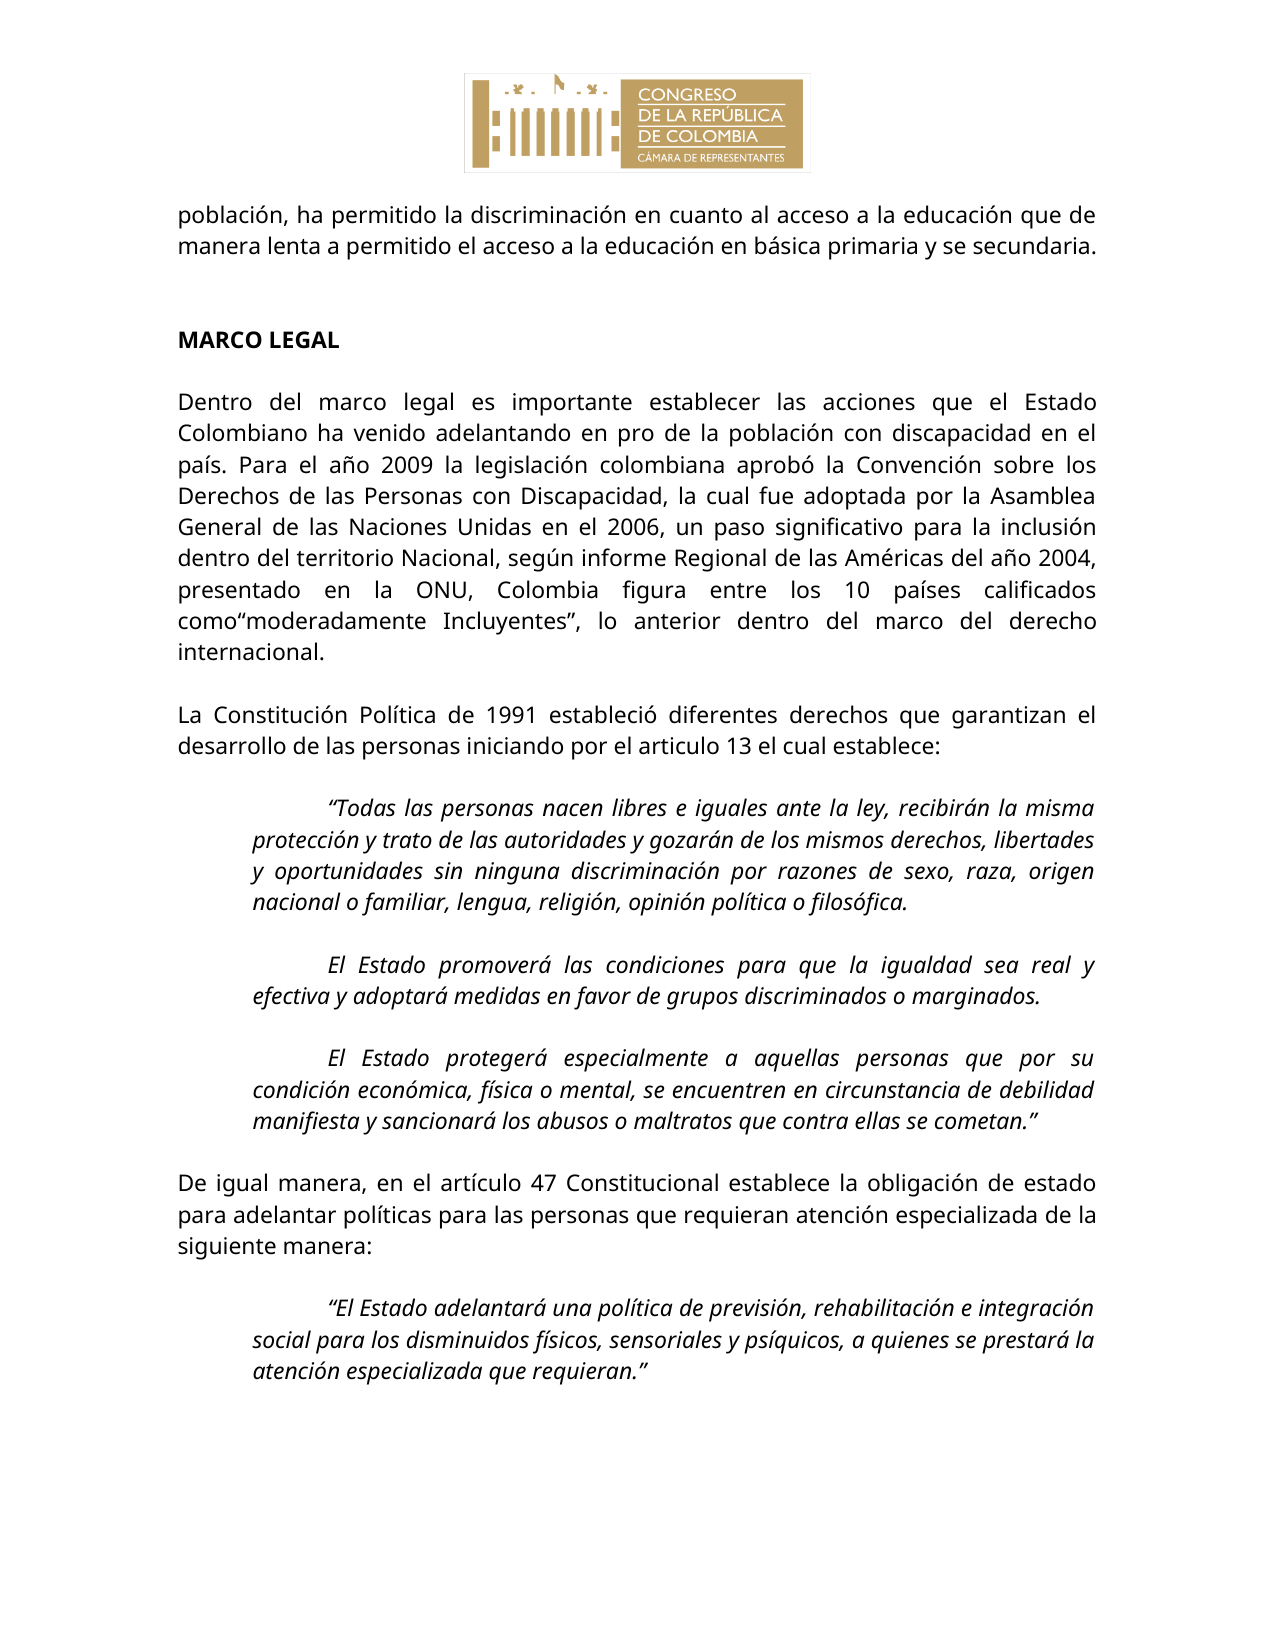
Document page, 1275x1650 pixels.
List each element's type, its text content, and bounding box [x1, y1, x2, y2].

text Dentro del marco legal es importante establecer las acciones que el Estado Colombiano ha venido adelantando en pro de la población con discapacidad en el país. Para el año 2009 la legislación colombiana aprobó la Convención sobre los Derechos de las Personas con Discapacidad, la cual fue adoptada por la Asamblea General de las Naciones Unidas en el 2006, un paso significativo para la inclusión dentro del territorio Nacional, según informe Regional de las Américas del año 2004, presentado en la ONU, Colombia figura entre los 10 países calificados como“moderadamente Incluyentes”, lo anterior dentro del marco del derecho internacional. [177, 386, 1098, 667]
text La Constitución Política de 1991 estableció diferentes derechos que garantizan el desarrollo de las personas iniciando por el articulo 13 el cual establece: [177, 699, 1098, 761]
text “El Estado adelantará una política de previsión, rehabilitación e integración social para los disminuidos físicos, sensoriales y psíquicos, a quienes se prestará la atención especializada que requieran.” [252, 1292, 1098, 1386]
picture [464, 73, 811, 173]
text MARCO LEGAL [177, 324, 1098, 355]
text De igual manera, en el artículo 47 Constitucional establece la obligación de estado para adelantar políticas para las personas que requieran atención especializada de la siguiente manera: [177, 1167, 1098, 1261]
text El Estado protegerá especialmente a aquellas personas que por su condición económica, física o mental, se encuentren en circunstancia de debilidad manifiesta y sancionará los abusos o maltratos que contra ellas se cometan.” [252, 1042, 1098, 1136]
text “Todas las personas nacen libres e iguales ante la ley, recibirán la misma protección y trato de las autoridades y gozarán de los mismos derechos, libertades y oportunidades sin ninguna discriminación por razones de sexo, raza, origen nacional o familiar, lengua, religión, opinión política o filosófica. [252, 792, 1098, 917]
text El Estado promoverá las condiciones para que la igualdad sea real y efectiva y adoptará medidas en favor de grupos discriminados o marginados. [252, 949, 1098, 1011]
